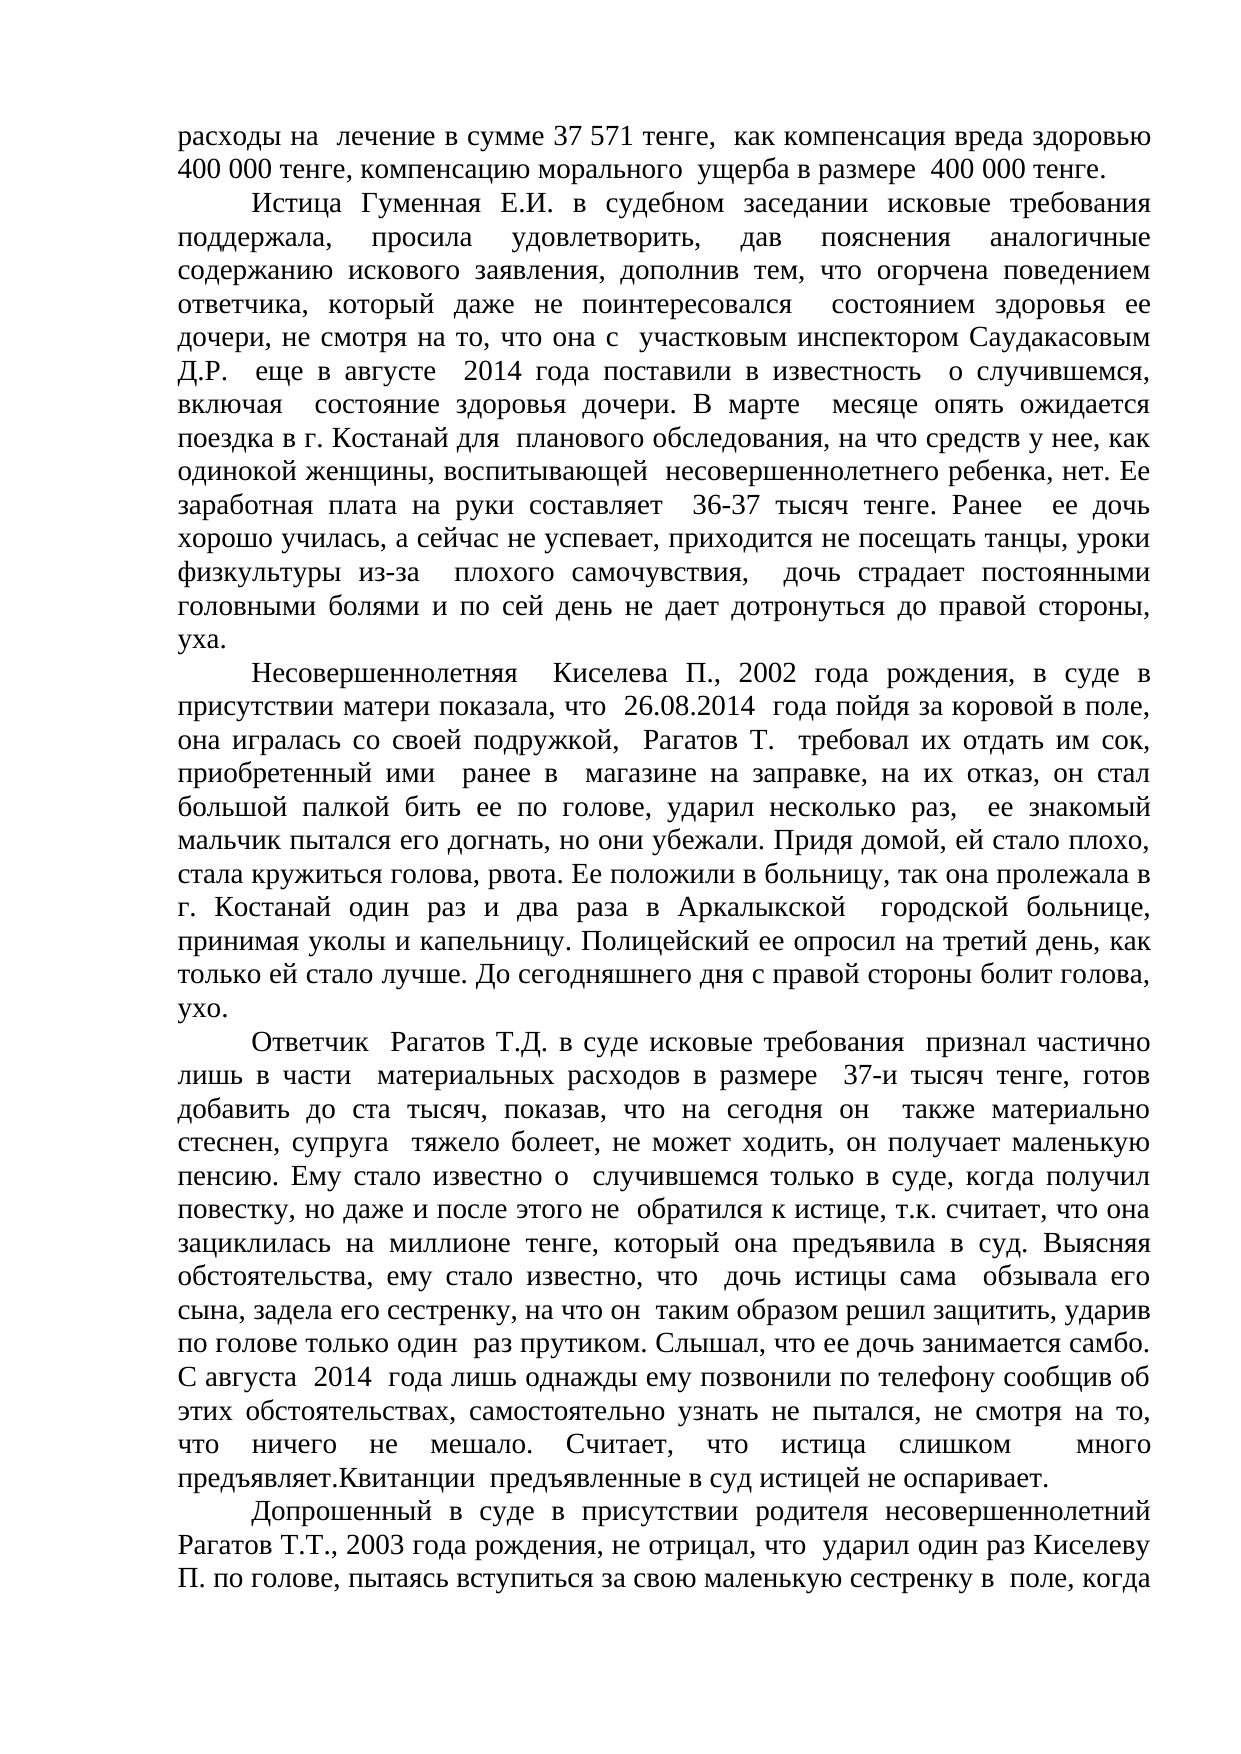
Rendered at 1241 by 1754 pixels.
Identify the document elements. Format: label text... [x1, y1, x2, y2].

text Истица Гуменная Е.И. в судебном заседании исковые требования поддержала, просила удовлетворить, дав пояснения аналогичные содержанию искового заявления, дополнив тем, что огорчена поведением ответчика, который даже не поинтересовался состоянием здоровья ее дочери, не смотря на то, что она с участковым инспектором Саудакасовым Д.Р. еще в августе 2014 года поставили в известность о случившемся, включая состояние здоровья дочери. В марте месяце опять ожидается поездка в г. Костанай для планового обследования, на что средств у нее, как одинокой женщины, воспитывающей несовершеннолетнего ребенка, нет. Ее заработная плата на руки составляет 36-37 тысяч тенге. Ранее ее дочь хорошо училась, а сейчас не успевает, приходится не посещать танцы, уроки физкультуры из-за плохого самочувствия, дочь страдает постоянными головными болями и по сей день не дает дотронуться до правой стороны, уха. [177, 185, 1152, 655]
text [177, 1493, 1152, 1594]
text Несовершеннолетняя Киселева П., 2002 года рождения, в суде в присутствии матери показала, что 26.08.2014 года пойдя за коровой в поле, она игралась со своей подружкой, Рагатов Т. требовал их отдать им сок, приобретенный ими ранее в магазине на заправке, на их отказ, он стал большой палкой бить ее по голове, ударил несколько раз, ее знакомый мальчик пытался его догнать, но они убежали. Придя домой, ей стало плохо, стала кружиться голова, рвота. Ее положили в больницу, так она пролежала в г. Костанай один раз и два раза в Аркалыкской городской больнице, принимая уколы и капельницу. Полицейский ее опросил на третий день, как только ей стало лучше. До сегодняшнего дня с правой стороны болит голова, ухо. [177, 655, 1152, 1024]
text Ответчик Рагатов Т.Д. в суде исковые требования признал частично лишь в части материальных расходов в размере 37-и тысяч тенге, готов добавить до ста тысяч, показав, что на сегодня он также материально стеснен, супруга тяжело болеет, не может ходить, он получает маленькую пенсию. Ему стало известно о случившемся только в суде, когда получил повестку, но даже и после этого не обратился к истице, т.к. считает, что она зациклилась на миллионе тенге, который она предъявила в суд. Выясняя обстоятельства, ему стало известно, что дочь истицы сама обзывала его сына, задела его сестренку, на что он таким образом решил защитить, ударив по голове только один раз прутиком. Слышал, что ее дочь занимается самбо. С августа 2014 года лишь однажды ему позвонили по телефону сообщив об этих обстоятельствах, самостоятельно узнать не пытался, не смотря на то, что ничего не мешало. Считает, что истица слишком много предъявляет.Квитанции предъявленные в суд истицей не оспаривает. [177, 1024, 1152, 1493]
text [177, 118, 1152, 185]
